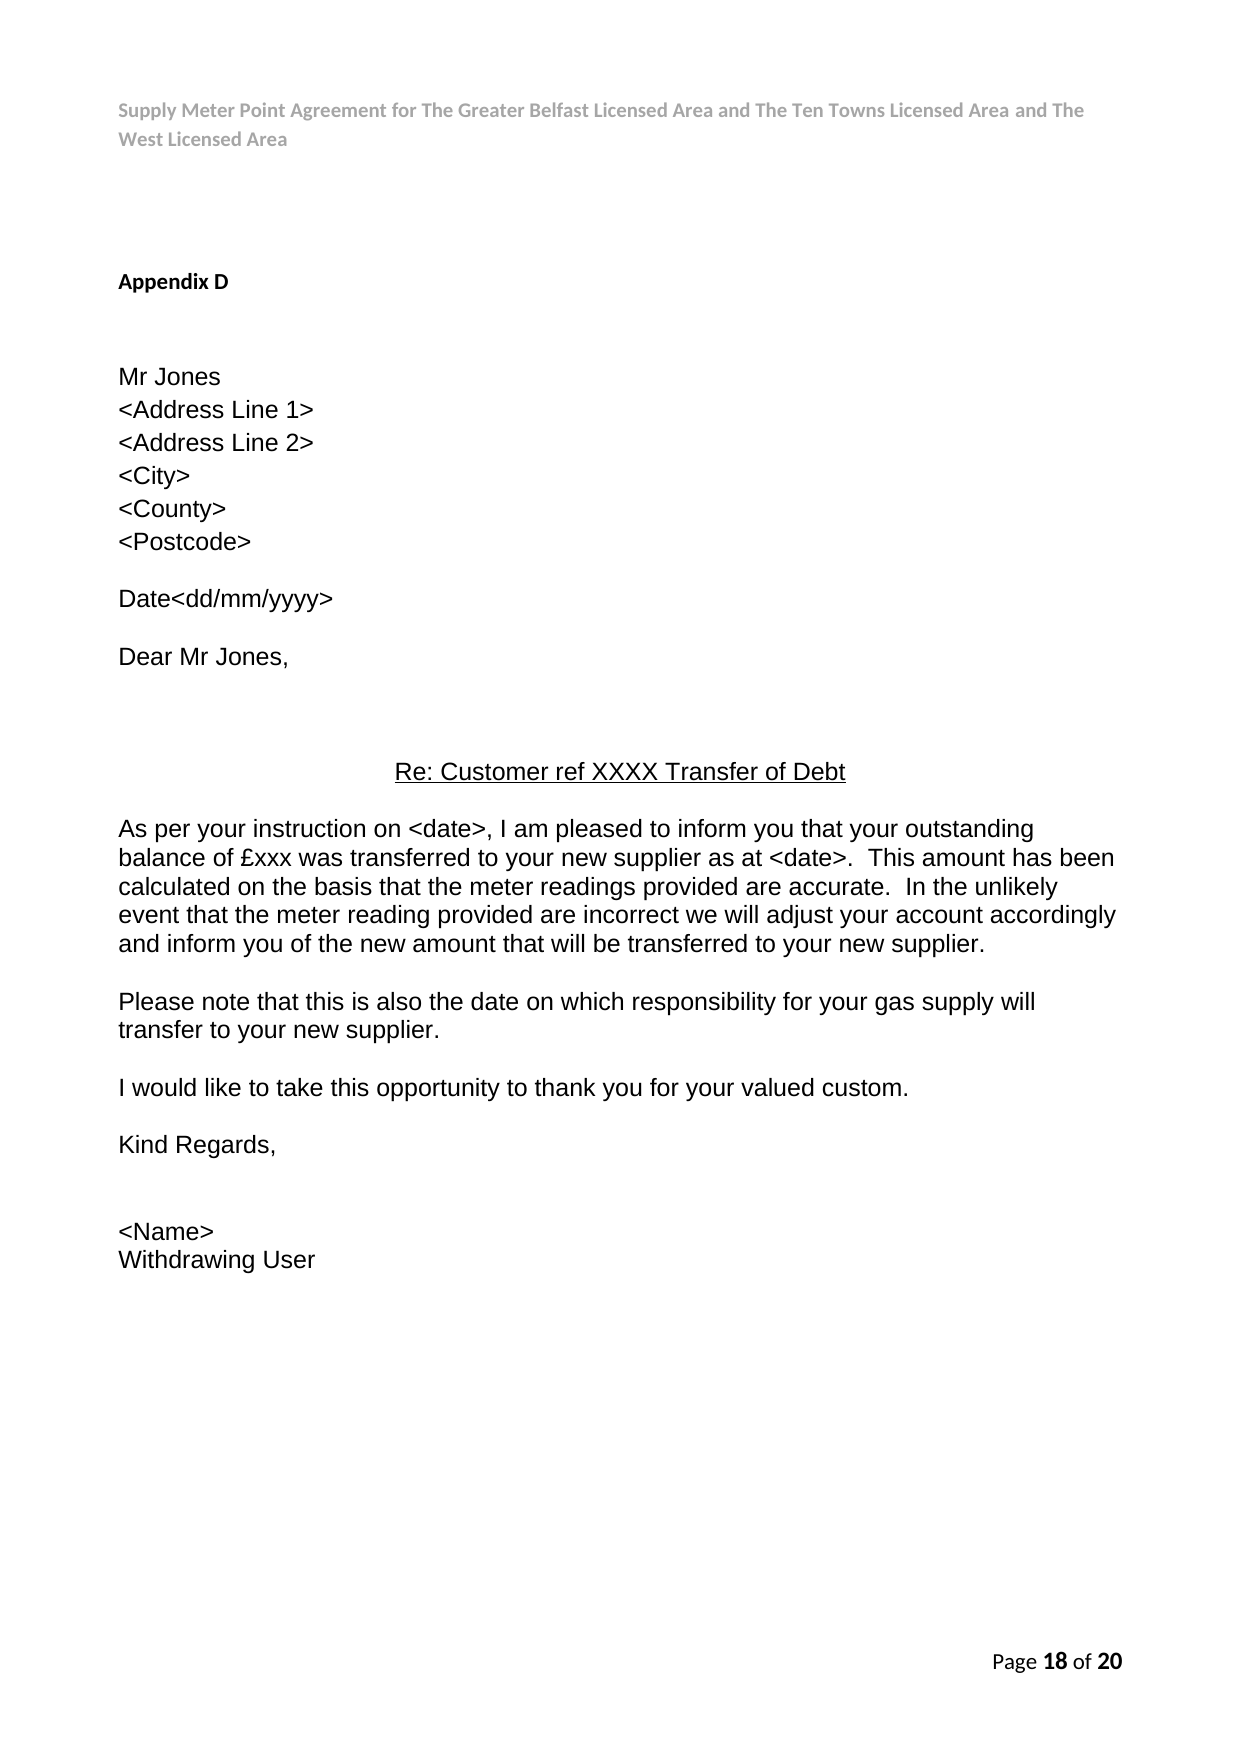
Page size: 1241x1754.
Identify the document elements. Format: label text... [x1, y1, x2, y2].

text <County> [118, 494, 1122, 522]
text Date<dd/mm/yyyy> [118, 584, 1122, 613]
text As per your instruction on <date>, I am pleased to inform you that your outstanding balance of £xxx was transferred to your new supplier as at <date>. This amount has been calculated on the basis that the meter readings provided are accurate. In the unlikely event that the meter reading provided are incorrect we will adjust your account accordingly and inform you of the new amount that will be transferred to your new supplier. [118, 814, 1122, 958]
text Mr Jones <Address Line 1> <Address Line 2> <City> [118, 362, 1122, 489]
text <Postcode> [118, 527, 1122, 555]
text Please note that this is also the date on which responsibility for your gas supply will transfer to your new supplier. [118, 987, 1122, 1044]
text Appendix D [118, 267, 1122, 295]
text I would like to take this opportunity to thank you for your valued custom. [118, 1073, 1122, 1102]
text <Name> [118, 1217, 1122, 1245]
text Kind Regards, [118, 1130, 1122, 1159]
text Dear Mr Jones, [118, 642, 1122, 670]
text Withdrawing User [118, 1245, 1122, 1274]
text Re: Customer ref XXXX Transfer of Debt [118, 757, 1122, 785]
